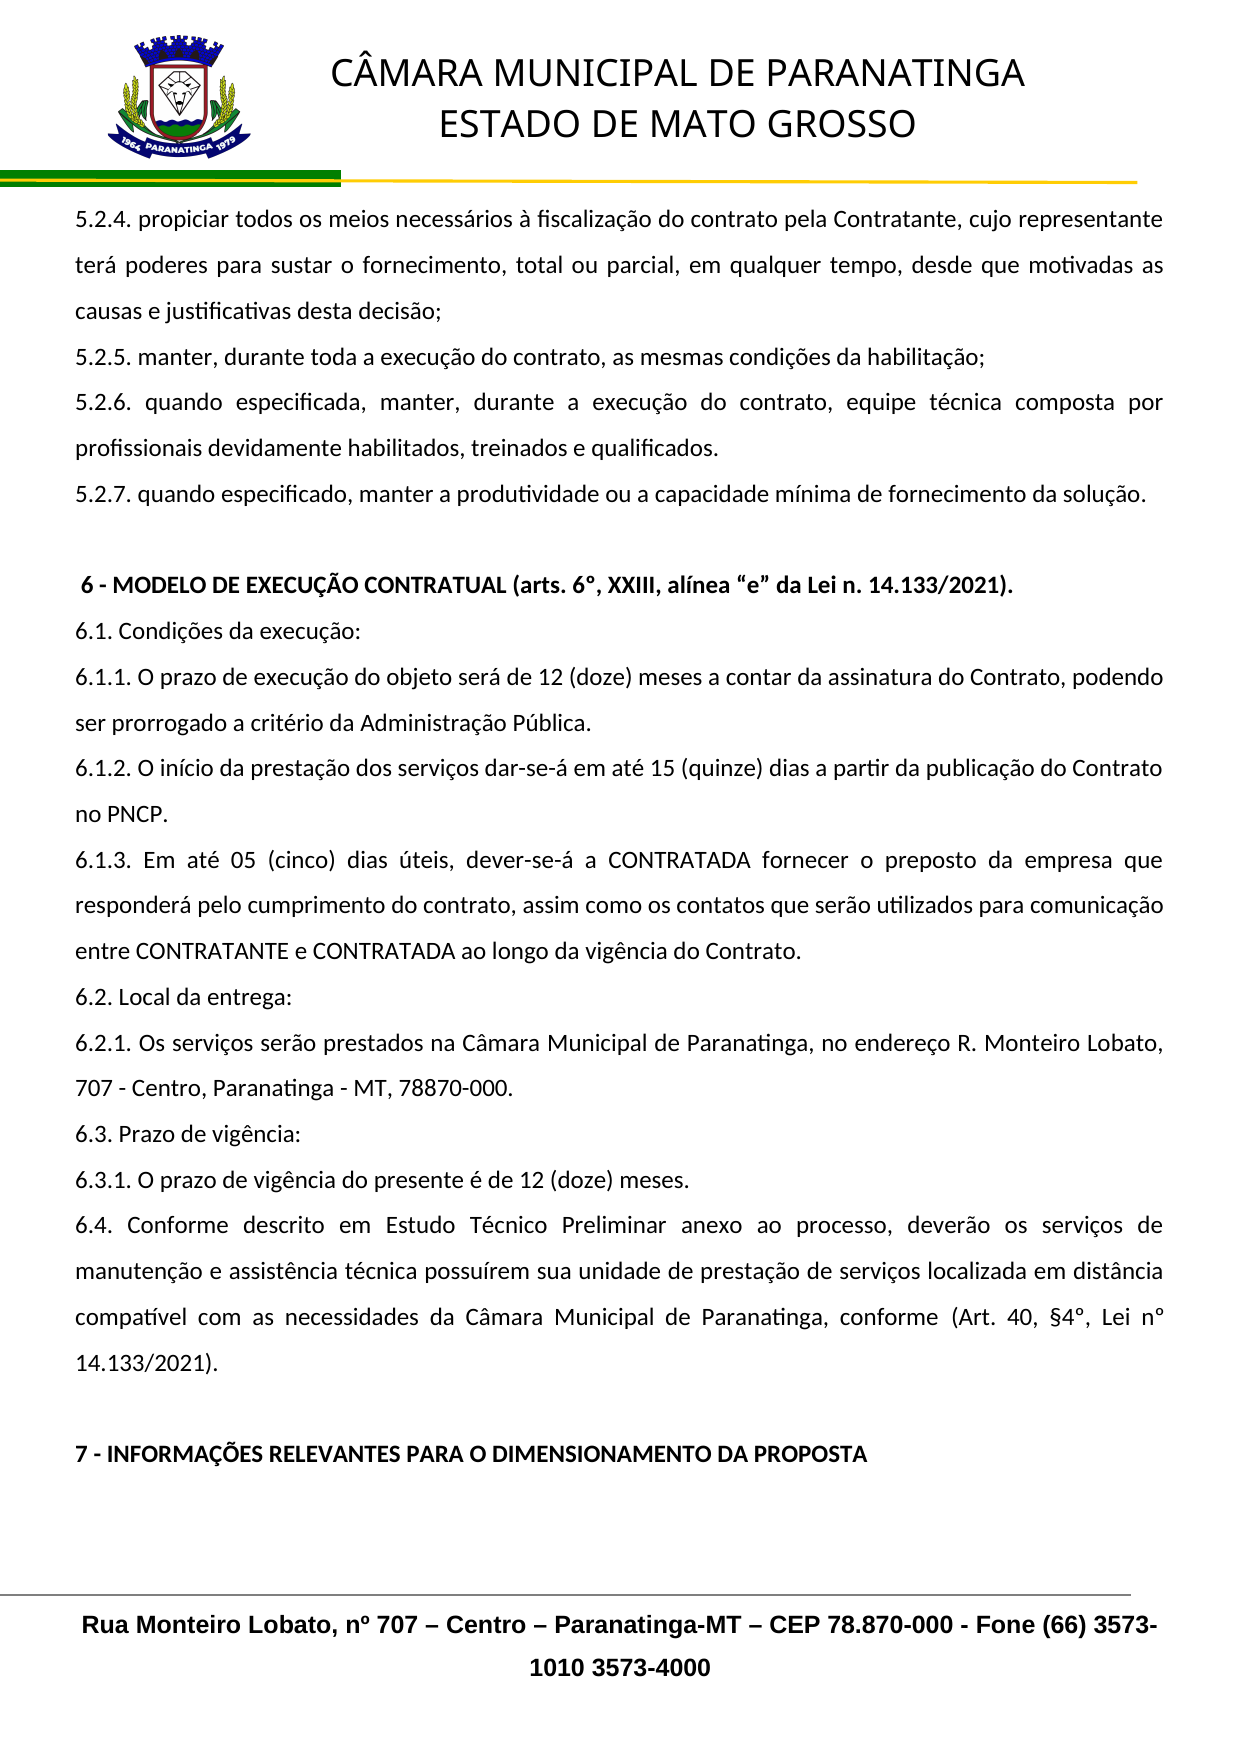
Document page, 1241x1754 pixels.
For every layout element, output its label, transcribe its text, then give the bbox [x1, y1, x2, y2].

text 6.1.2. O início da prestação dos serviços dar-se-á em até 15 (quinze) dias a partir da publicação do Contrato no PNCP. [75, 752, 1165, 829]
text 6.2.1. Os serviços serão prestados na Câmara Municipal de Paranatinga, no endereço R. Monteiro Lobato, 707 - Centro, Paranatinga - MT, 78870-000. [75, 1027, 1165, 1103]
text 7 - INFORMAÇÕES RELEVANTES PARA O DIMENSIONAMENTO DA PROPOSTA [75, 1438, 1165, 1469]
text 5.2.5. manter, durante toda a execução do contrato, as mesmas condições da habilitação; [75, 341, 1165, 371]
picture [107, 35, 251, 167]
text 6.1.1. O prazo de execução do objeto será de 12 (doze) meses a contar da assinatura do Contrato, podendo ser prorrogado a critério da Administração Pública. [75, 661, 1165, 737]
text 5.2.7. quando especificado, manter a produtividade ou a capacidade mínima de fornecimento da solução. [75, 478, 1165, 508]
text 5.2.4. propiciar todos os meios necessários à fiscalização do contrato pela Contratante, cujo representante terá poderes para sustar o fornecimento, total ou parcial, em qualquer tempo, desde que motivadas as causas e justificativas desta decisão; [75, 204, 1165, 326]
text 6 - MODELO DE EXECUÇÃO CONTRATUAL (arts. 6º, XXIII, alínea “e” da Lei n. 14.133/2021). [75, 569, 1165, 600]
text 6.3.1. O prazo de vigência do presente é de 12 (doze) meses. [75, 1164, 1165, 1194]
text 6.1. Condições da execução: [75, 615, 1165, 646]
text 6.3. Prazo de vigência: [75, 1118, 1165, 1149]
text 6.2. Local da entrega: [75, 981, 1165, 1012]
text 6.1.3. Em até 05 (cinco) dias úteis, dever-se-á a CONTRATADA fornecer o preposto da empresa que responderá pelo cumprimento do contrato, assim como os contatos que serão utilizados para comunicação entre CONTRATANTE e CONTRATADA ao longo da vigência do Contrato. [75, 844, 1165, 966]
text 6.4. Conforme descrito em Estudo Técnico Preliminar anexo ao processo, deverão os serviços de manutenção e assistência técnica possuírem sua unidade de prestação de serviços localizada em distância compatível com as necessidades da Câmara Municipal de Paranatinga, conforme (Art. 40, §4º, Lei nº 14.133/2021). [75, 1210, 1165, 1377]
text 5.2.6. quando especificada, manter, durante a execução do contrato, equipe técnica composta por profissionais devidamente habilitados, treinados e qualificados. [75, 387, 1165, 463]
